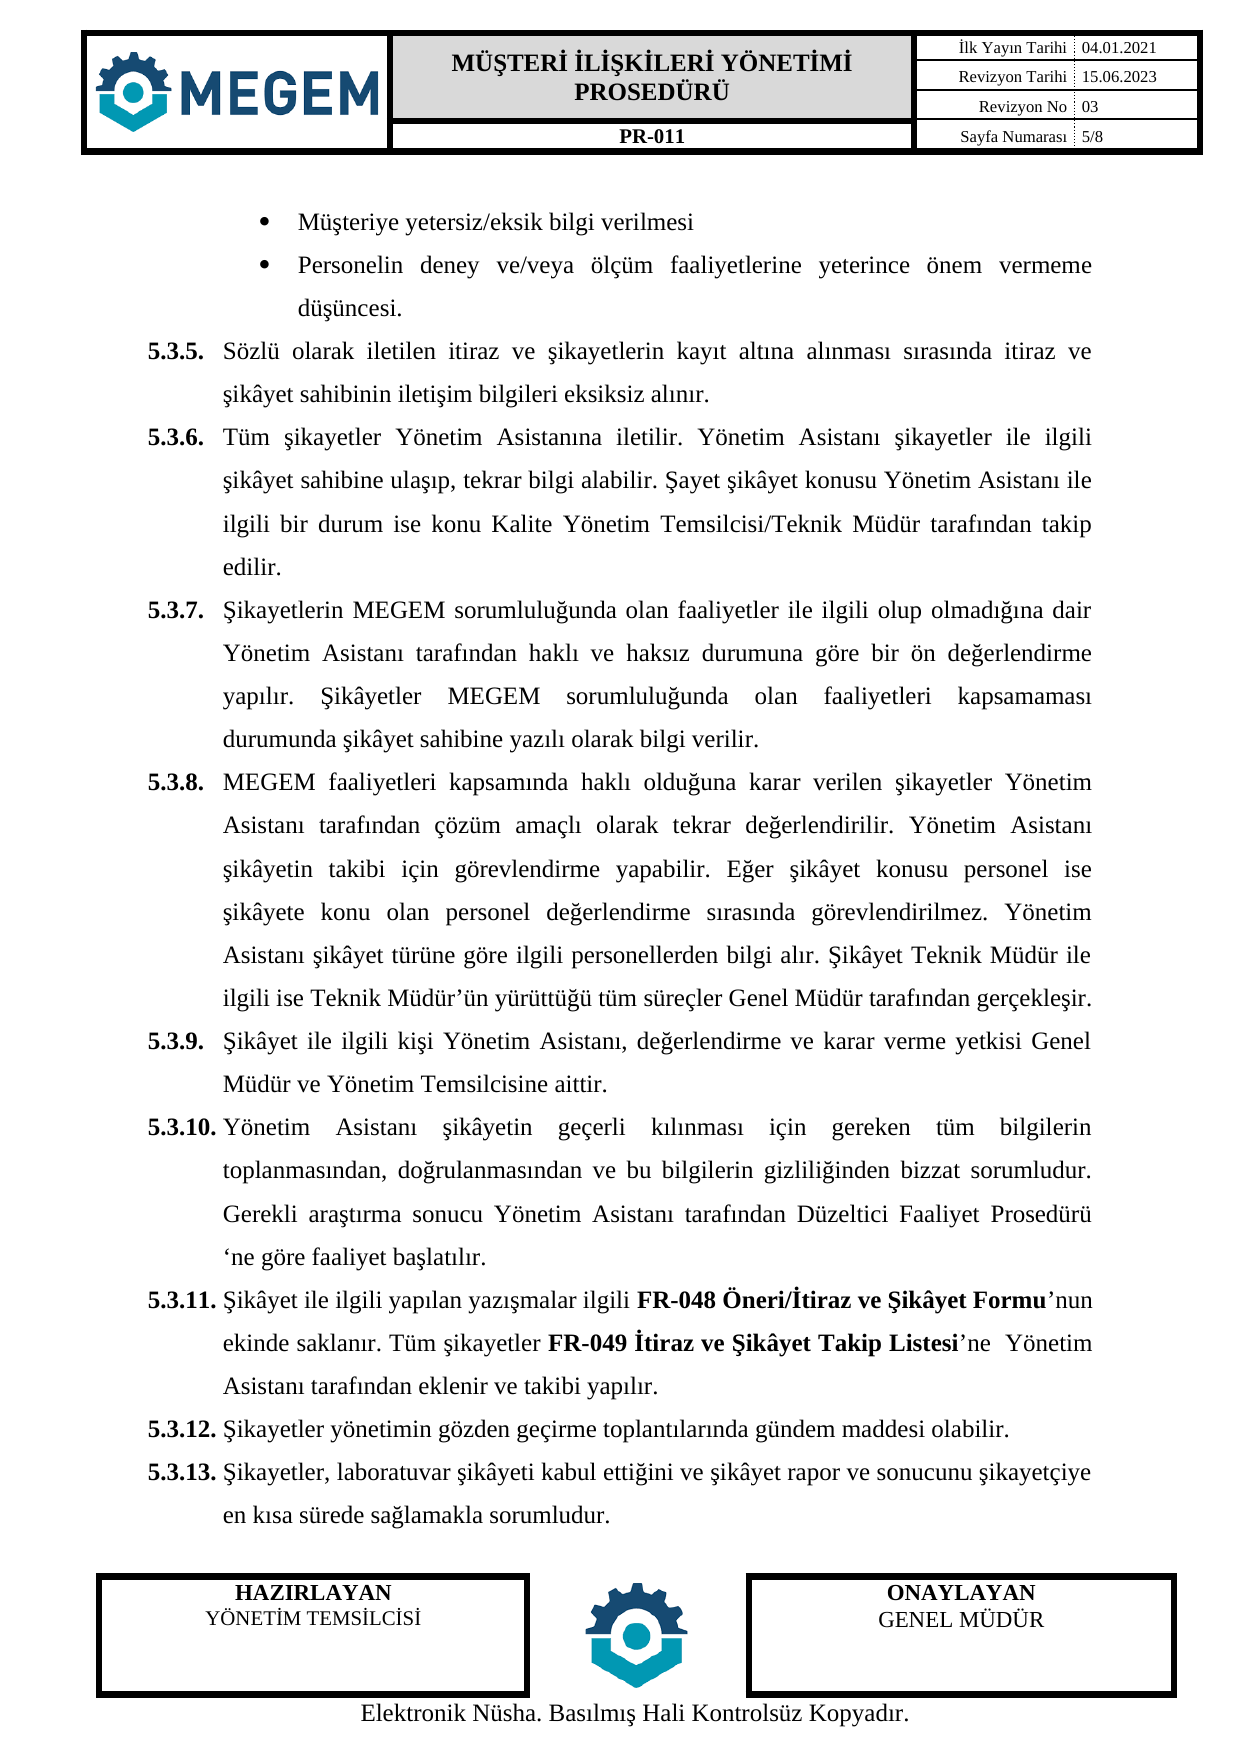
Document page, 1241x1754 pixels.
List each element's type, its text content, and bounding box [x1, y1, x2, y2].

list MEGEM faaliyetleri kapsamında haklı olduğuna karar verilen şikayetler Yönetim Asistanı tarafından çözüm amaçlı olarak tekrar değerlendirilir. Yönetim Asistanı şikâyetin takibi için görevlendirme yapabilir. Eğer şikâyet konusu personel ise şikâyete konu olan personel değerlendirme sırasında görevlendirilmez. Yönetim Asistanı şikâyet türüne göre ilgili personellerden bilgi alır. Şikâyet Teknik Müdür ile ilgili ise Teknik Müdür’ün yürüttüğü tüm süreçler Genel Müdür tarafından gerçekleşir. [148, 767, 1093, 1012]
list Şikayetler, laboratuvar şikâyeti kabul ettiğini ve şikâyet rapor ve sonucunu şikayetçiye en kısa sürede sağlamakla sorumludur. [148, 1457, 1093, 1529]
list Şikayetler yönetimin gözden geçirme toplantılarında gündem maddesi olabilir. [148, 1414, 1093, 1443]
picture [95, 52, 379, 132]
list Sözlü olarak iletilen itiraz ve şikayetlerin kayıt altına alınması sırasında itiraz ve şikâyet sahibinin iletişim bilgileri eksiksiz alınır. [148, 336, 1093, 408]
list Şikâyet ile ilgili kişi Yönetim Asistanı, değerlendirme ve karar verme yetkisi Genel Müdür ve Yönetim Temsilcisine aittir. [148, 1026, 1093, 1098]
list Müşteriye yetersiz/eksik bilgi verilmesi [260, 207, 1093, 236]
list Yönetim Asistanı şikâyetin geçerli kılınması için gereken tüm bilgilerin toplanmasından, doğrulanmasından ve bu bilgilerin gizliliğinden bizzat sorumludur. Gerekli araştırma sonucu Yönetim Asistanı tarafından Düzeltici Faaliyet Prosedürü ‘ne göre faaliyet başlatılır. [148, 1112, 1093, 1271]
list Tüm şikayetler Yönetim Asistanına iletilir. Yönetim Asistanı şikayetler ile ilgili şikâyet sahibine ulaşıp, tekrar bilgi alabilir. Şayet şikâyet konusu Yönetim Asistanı ile ilgili bir durum ise konu Kalite Yönetim Temsilcisi/Teknik Müdür tarafından takip edilir. [148, 422, 1093, 581]
list Şikayetlerin MEGEM sorumluluğunda olan faaliyetler ile ilgili olup olmadığına dair Yönetim Asistanı tarafından haklı ve haksız durumuna göre bir ön değerlendirme yapılır. Şikâyetler MEGEM sorumluluğunda olan faaliyetleri kapsamaması durumunda şikâyet sahibine yazılı olarak bilgi verilir. [148, 595, 1093, 753]
list Personelin deney ve/veya ölçüm faaliyetlerine yeterince önem vermeme düşüncesi. [260, 250, 1093, 322]
picture [585, 1583, 691, 1688]
list Şikâyet ile ilgili yapılan yazışmalar ilgili FR-048 Öneri/İtiraz ve Şikâyet Formu’nun ekinde saklanır. Tüm şikayetler FR-049 İtiraz ve Şikâyet Takip Listesi’ne Yönetim Asistanı tarafından eklenir ve takibi yapılır. [148, 1285, 1093, 1400]
